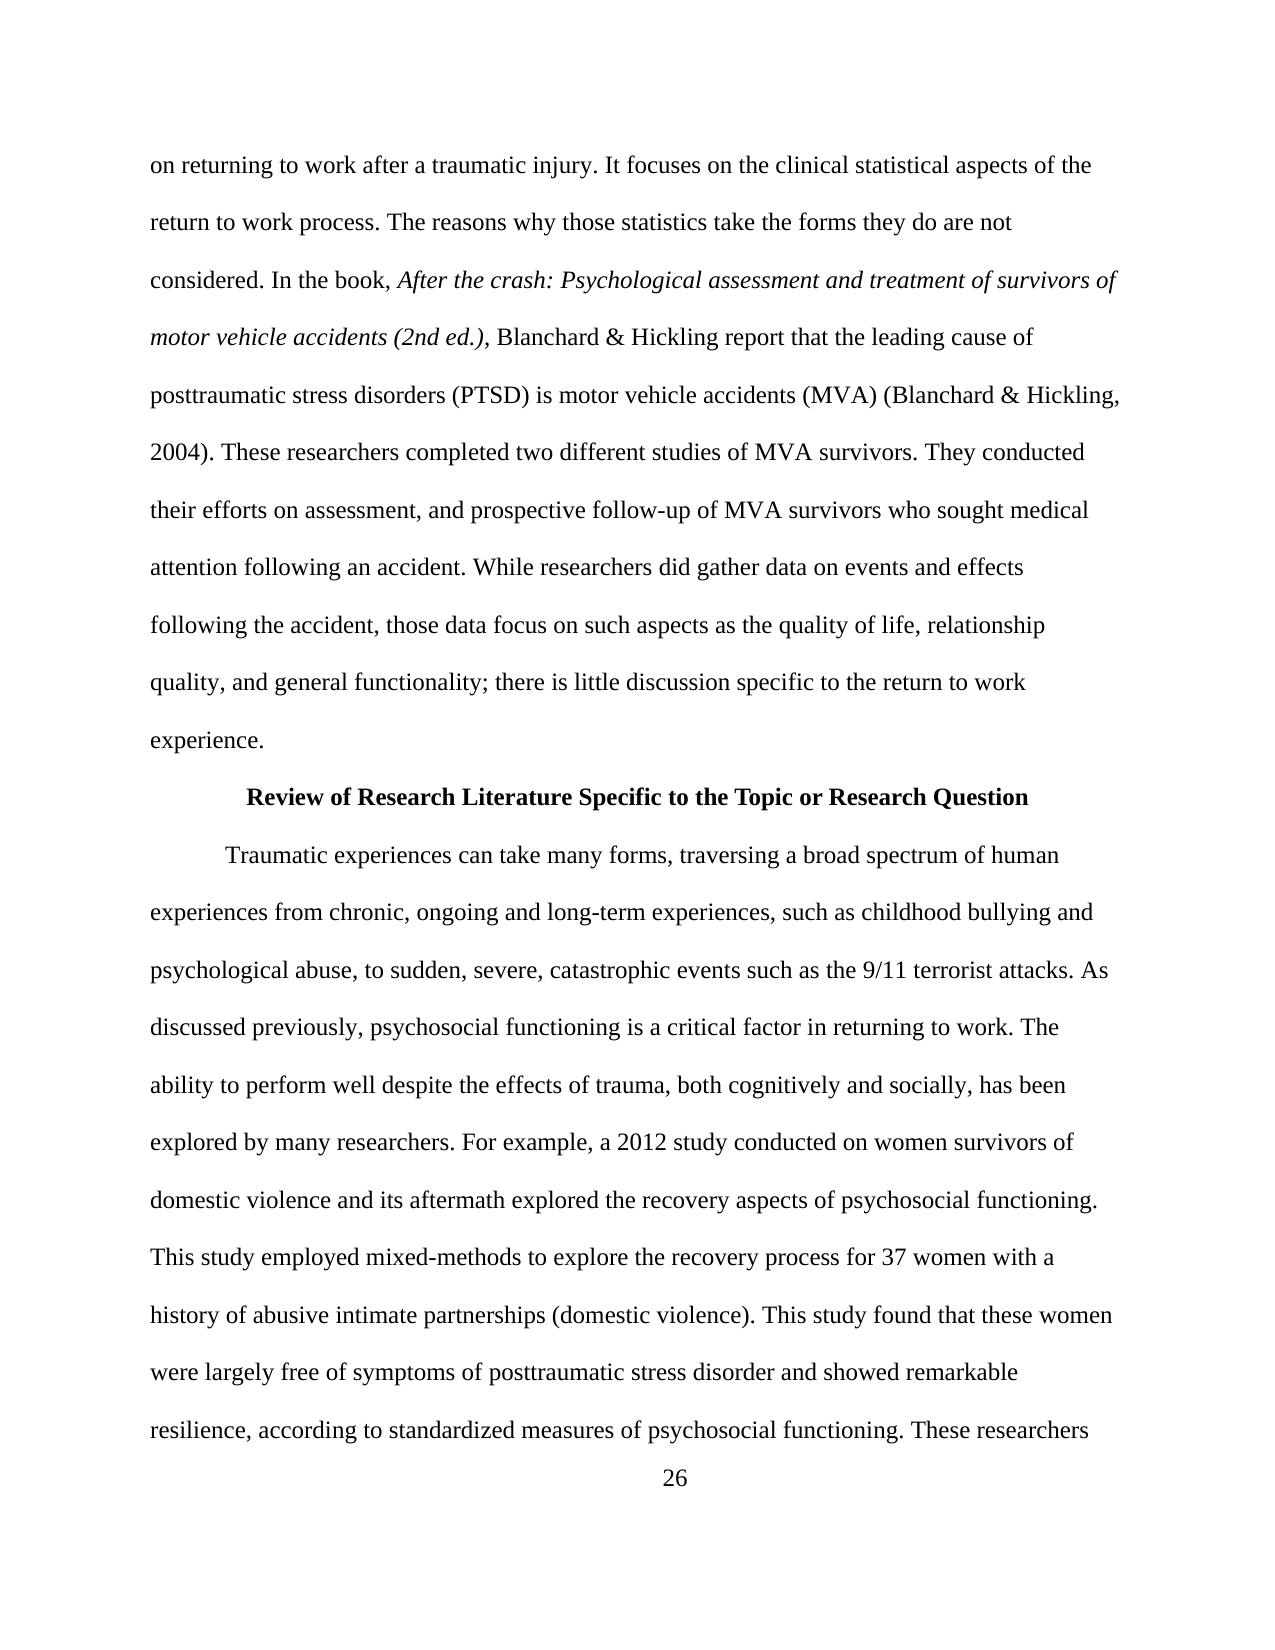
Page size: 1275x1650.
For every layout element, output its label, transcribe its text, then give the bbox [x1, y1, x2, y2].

subtitle Review of Research Literature Specific to the Topic or Research Question [150, 782, 1125, 811]
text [150, 150, 1125, 754]
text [150, 840, 1125, 1444]
